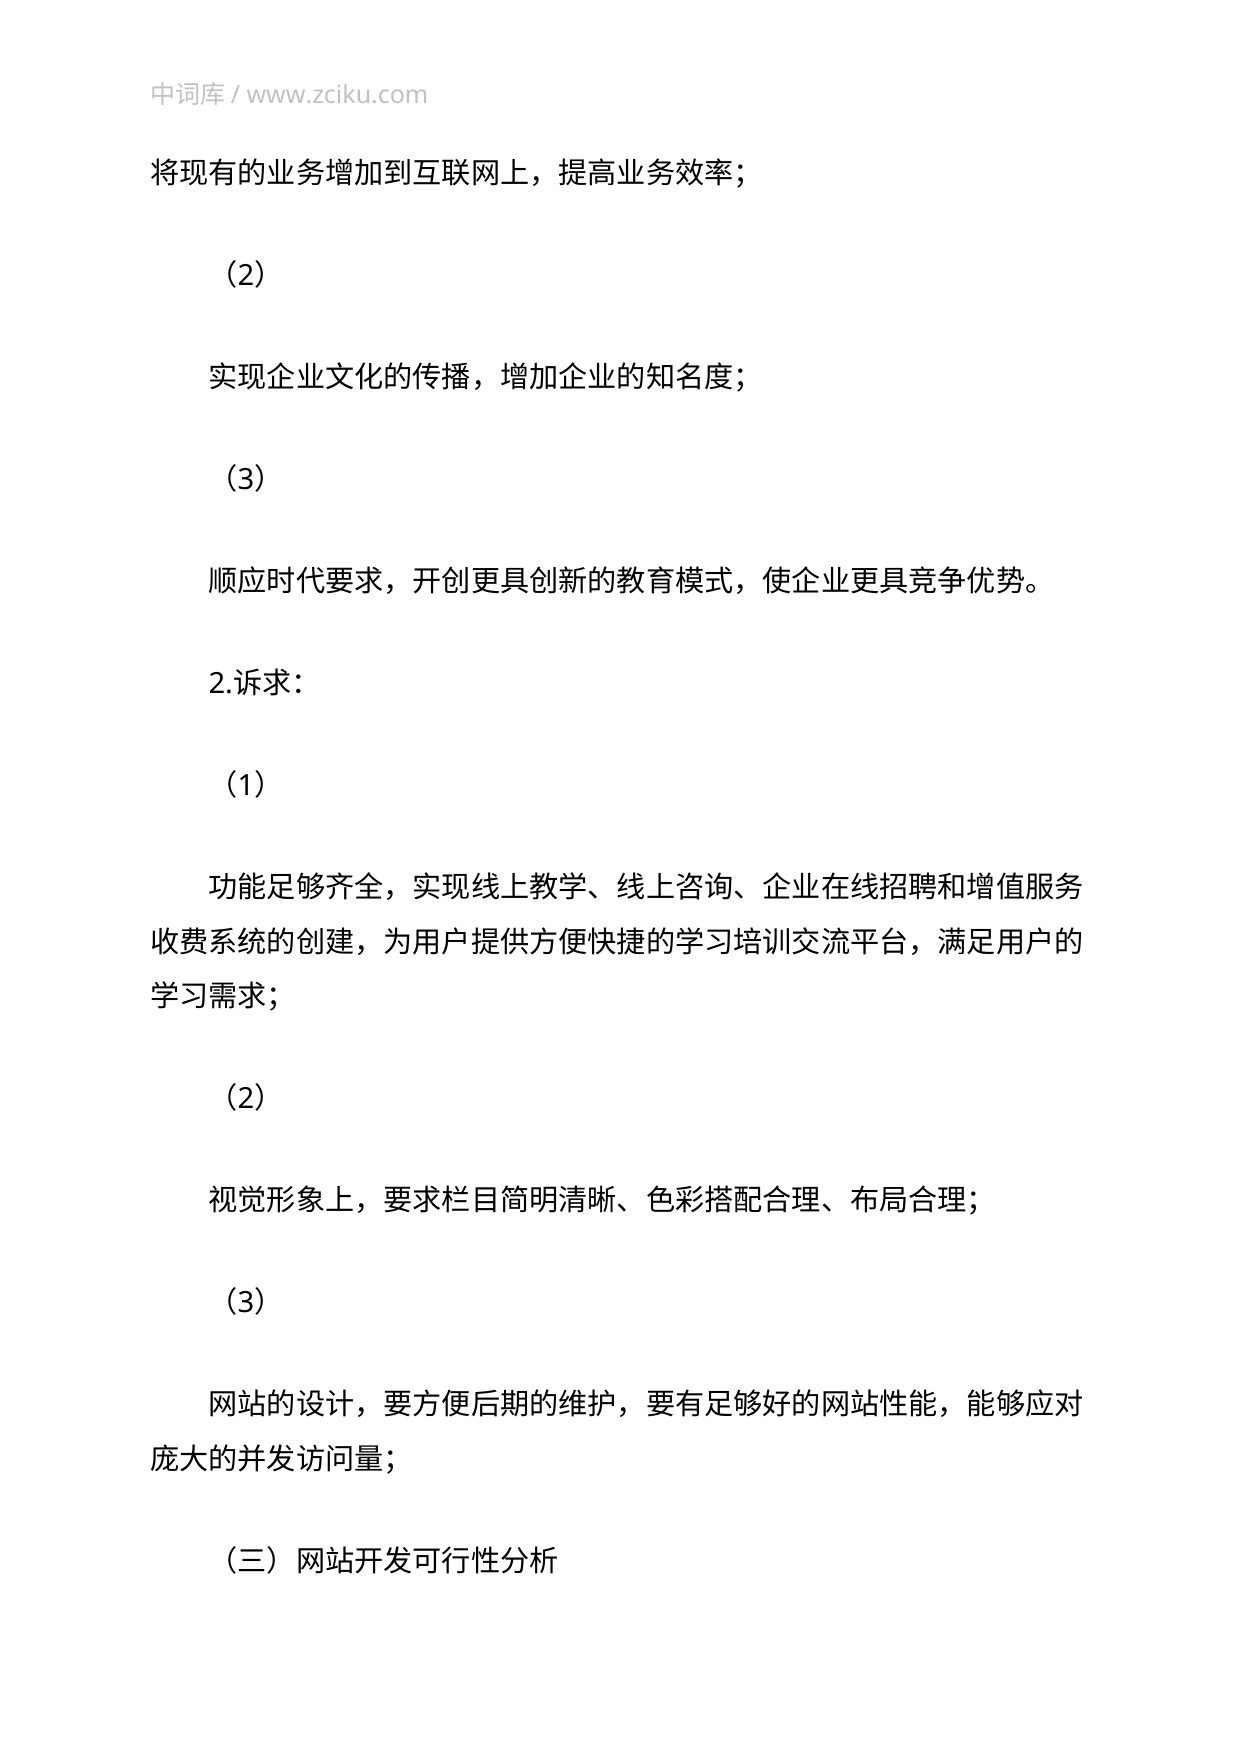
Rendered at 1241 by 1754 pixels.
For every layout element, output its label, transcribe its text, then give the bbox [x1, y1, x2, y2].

text （2） [150, 252, 1090, 294]
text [150, 150, 1090, 192]
text （1） [150, 761, 1090, 804]
text 网站的设计，要方便后期的维护，要有足够好的网站性能，能够应对庞大的并发访问量； [150, 1381, 1090, 1478]
text （2） [150, 1075, 1090, 1117]
text （3） [150, 1278, 1090, 1321]
text 功能足够齐全，实现线上教学、线上咨询、企业在线招聘和增值服务收费系统的创建，为用户提供方便快捷的学习培训交流平台，满足用户的学习需求； [150, 863, 1090, 1015]
text 视觉形象上，要求栏目简明清晰、色彩搭配合理、布局合理； [150, 1177, 1090, 1219]
text 顺应时代要求，开创更具创新的教育模式，使企业更具竞争优势。 [150, 557, 1090, 600]
text （3） [150, 456, 1090, 498]
text （三）网站开发可行性分析 [150, 1537, 1090, 1579]
text 2.诉求： [150, 659, 1090, 702]
text 实现企业文化的传播，增加企业的知名度； [150, 354, 1090, 396]
